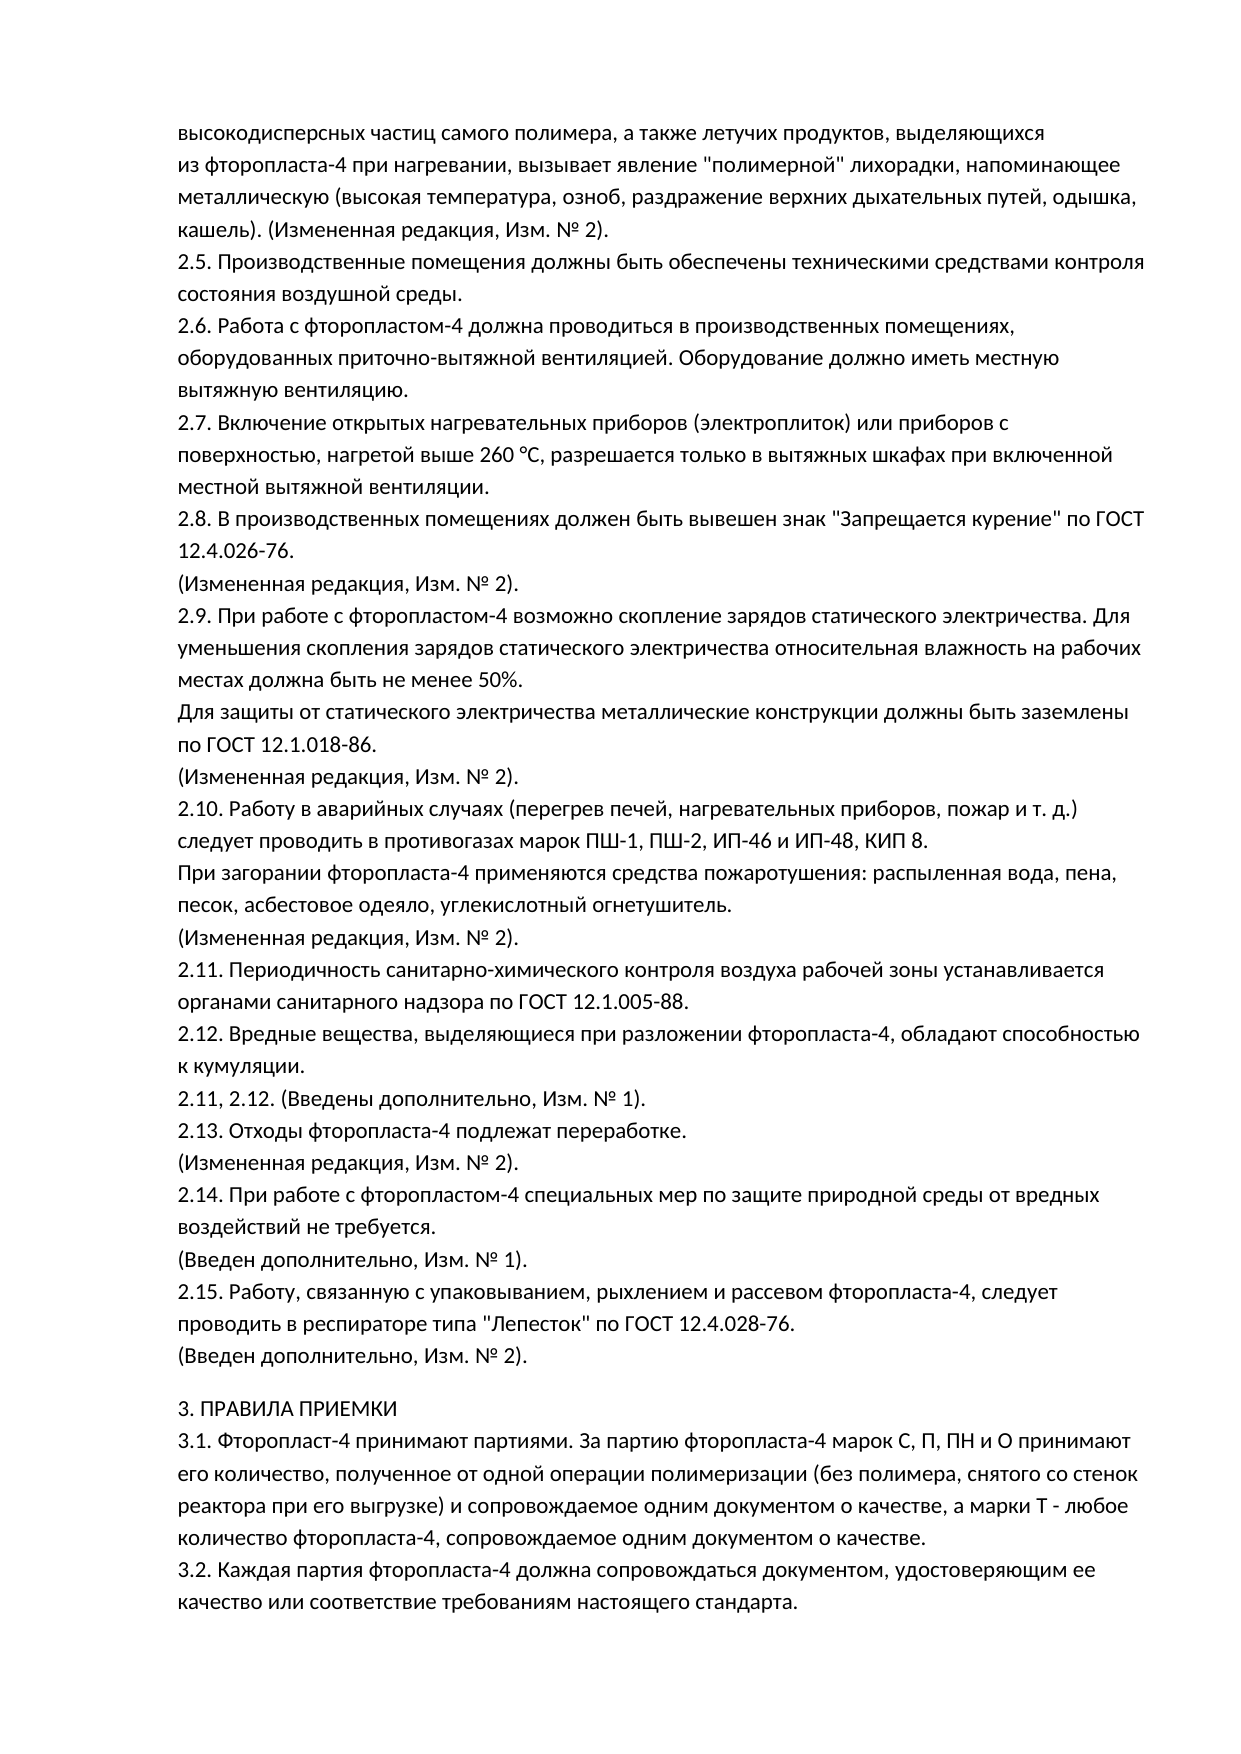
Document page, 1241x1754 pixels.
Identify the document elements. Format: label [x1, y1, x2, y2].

text [177, 118, 1152, 1369]
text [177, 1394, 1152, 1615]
